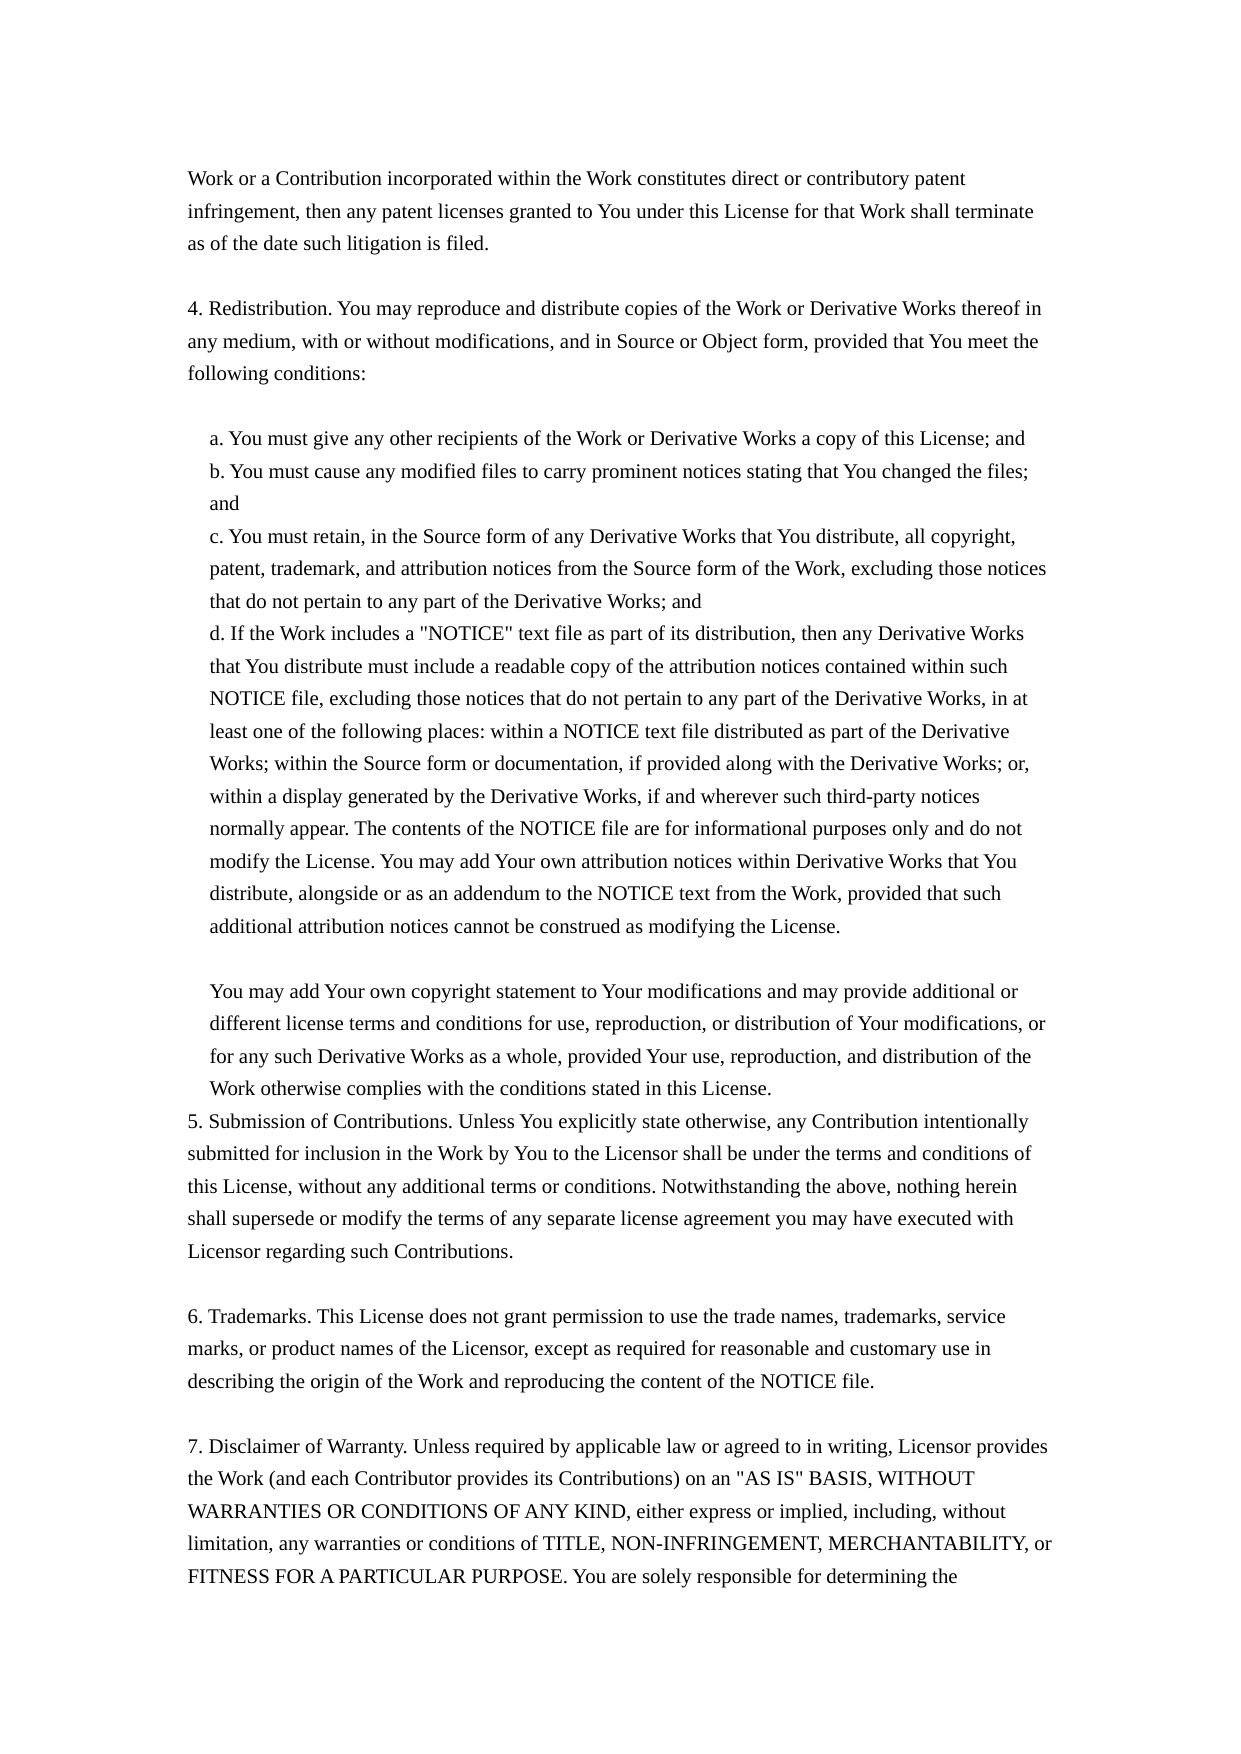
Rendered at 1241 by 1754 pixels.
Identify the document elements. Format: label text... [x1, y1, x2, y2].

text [187, 162, 1053, 259]
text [187, 1429, 1053, 1592]
text d. If the Work includes a "NOTICE" text file as part of its distribution, then any Derivative Works that You distribute must include a readable copy of the attribution notices contained within such NOTICE file, excluding those notices that do not pertain to any part of the Derivative Works, in at least one of the following places: within a NOTICE text file distributed as part of the Derivative Works; within the Source form or documentation, if provided along with the Derivative Works; or, within a display generated by the Derivative Works, if and wherever such third-party notices normally appear. The contents of the NOTICE file are for informational purposes only and do not modify the License. You may add Your own attribution notices within Derivative Works that You distribute, alongside or as an addendum to the NOTICE text from the Work, provided that such additional attribution notices cannot be construed as modifying the License. [209, 617, 1053, 942]
text b. You must cause any modified files to carry prominent notices stating that You changed the files; and [209, 454, 1053, 519]
text a. You must give any other recipients of the Work or Derivative Works a copy of this License; and [209, 422, 1053, 454]
text You may add Your own copyright statement to Your modifications and may provide additional or different license terms and conditions for use, reproduction, or distribution of Your modifications, or for any such Derivative Works as a whole, provided Your use, reproduction, and distribution of the Work otherwise complies with the conditions stated in this License. [209, 974, 1053, 1104]
text c. You must retain, in the Source form of any Derivative Works that You distribute, all copyright, patent, trademark, and attribution notices from the Source form of the Work, excluding those notices that do not pertain to any part of the Derivative Works; and [209, 519, 1053, 617]
text 5. Submission of Contributions. Unless You explicitly state otherwise, any Contribution intentionally submitted for inclusion in the Work by You to the Licensor shall be under the terms and conditions of this License, without any additional terms or conditions. Notwithstanding the above, nothing herein shall supersede or modify the terms of any separate license agreement you may have executed with Licensor regarding such Contributions. [187, 1104, 1053, 1267]
text 6. Trademarks. This License does not grant permission to use the trade names, trademarks, service marks, or product names of the Licensor, except as required for reasonable and customary use in describing the origin of the Work and reproducing the content of the NOTICE file. [187, 1299, 1053, 1397]
text 4. Redistribution. You may reproduce and distribute copies of the Work or Derivative Works thereof in any medium, with or without modifications, and in Source or Object form, provided that You meet the following conditions: [187, 292, 1053, 389]
